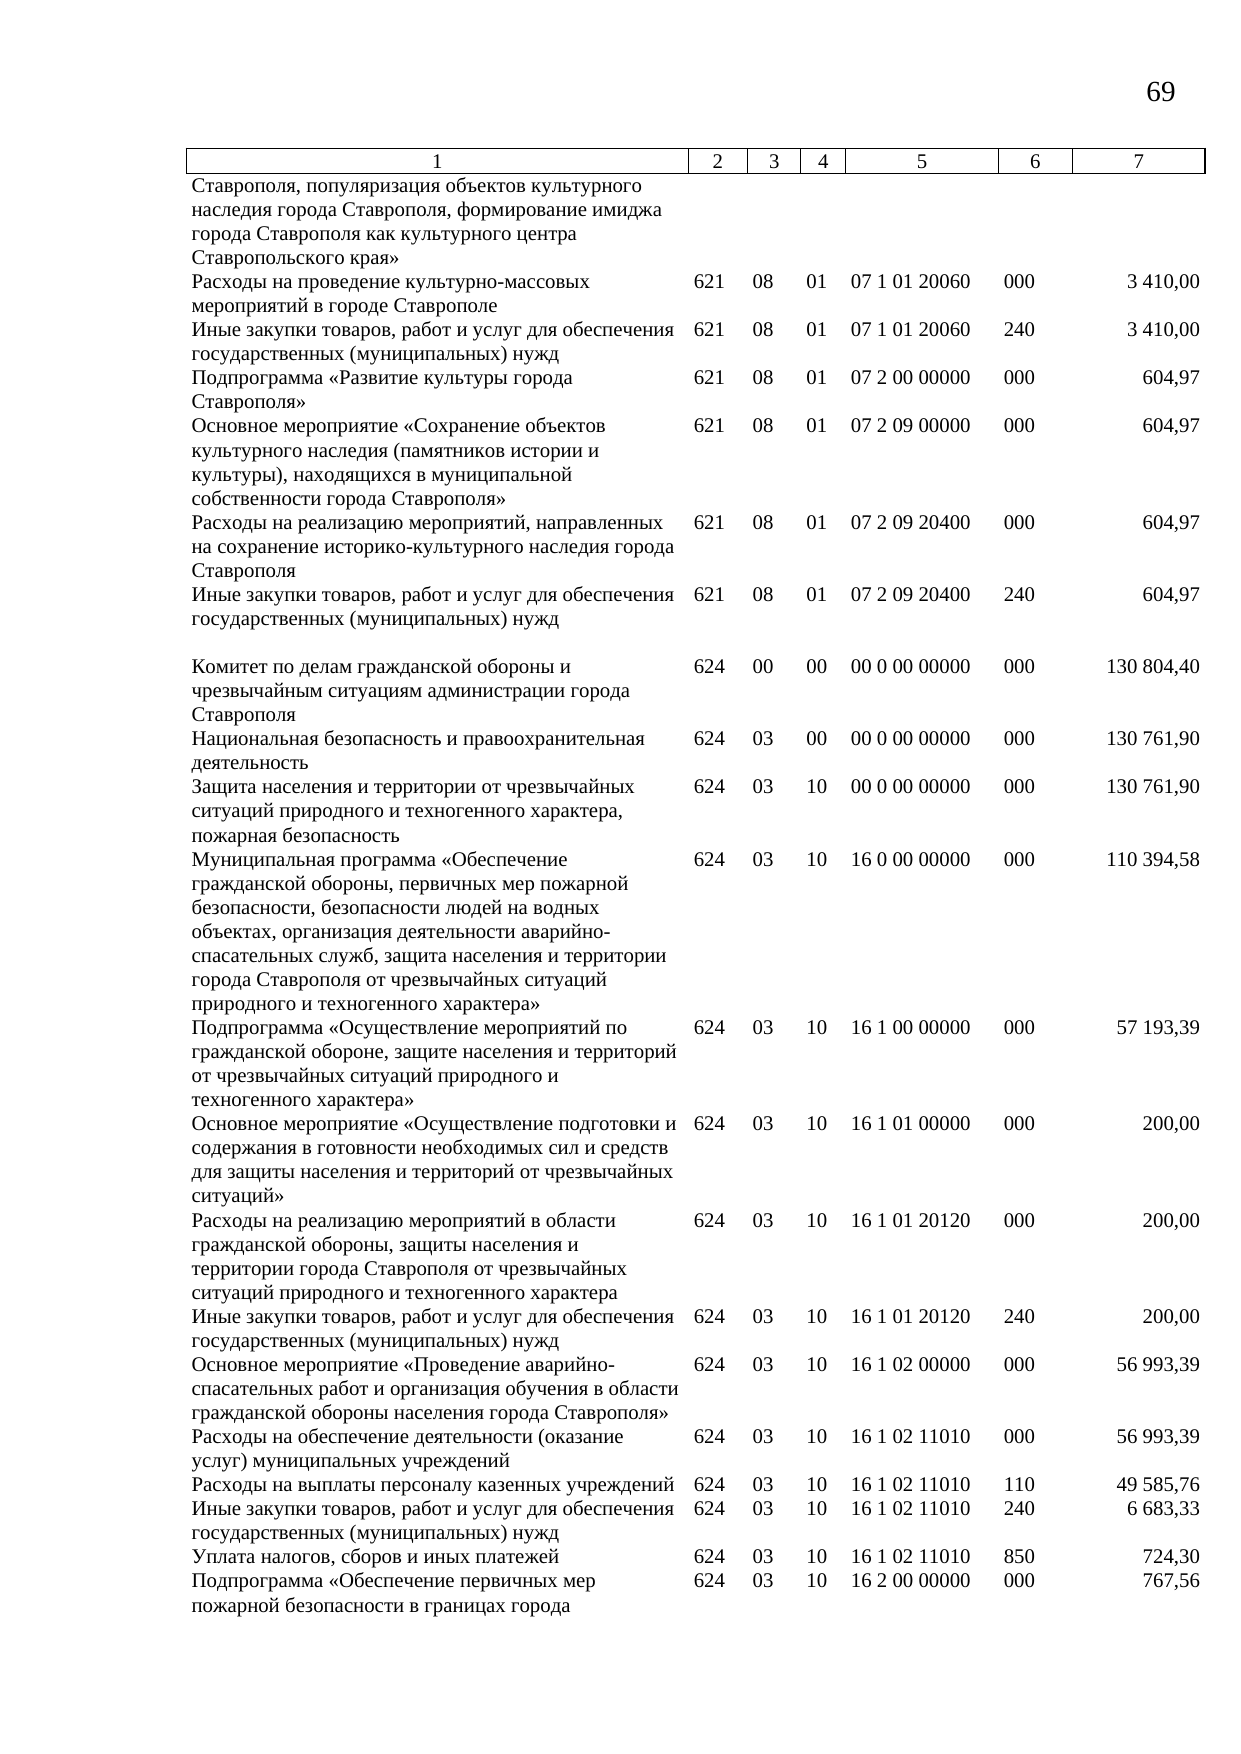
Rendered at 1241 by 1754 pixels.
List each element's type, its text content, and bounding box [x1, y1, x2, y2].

table_header 5 [846, 149, 998, 173]
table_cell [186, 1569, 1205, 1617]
table_header 3 [748, 149, 800, 173]
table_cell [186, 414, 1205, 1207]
table_header 1 [187, 149, 688, 173]
table_header 7 [1073, 149, 1204, 173]
table_header 6 [999, 149, 1072, 173]
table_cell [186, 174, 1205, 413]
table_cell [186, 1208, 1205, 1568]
table_header 2 [689, 149, 747, 173]
table_header 4 [801, 149, 845, 173]
